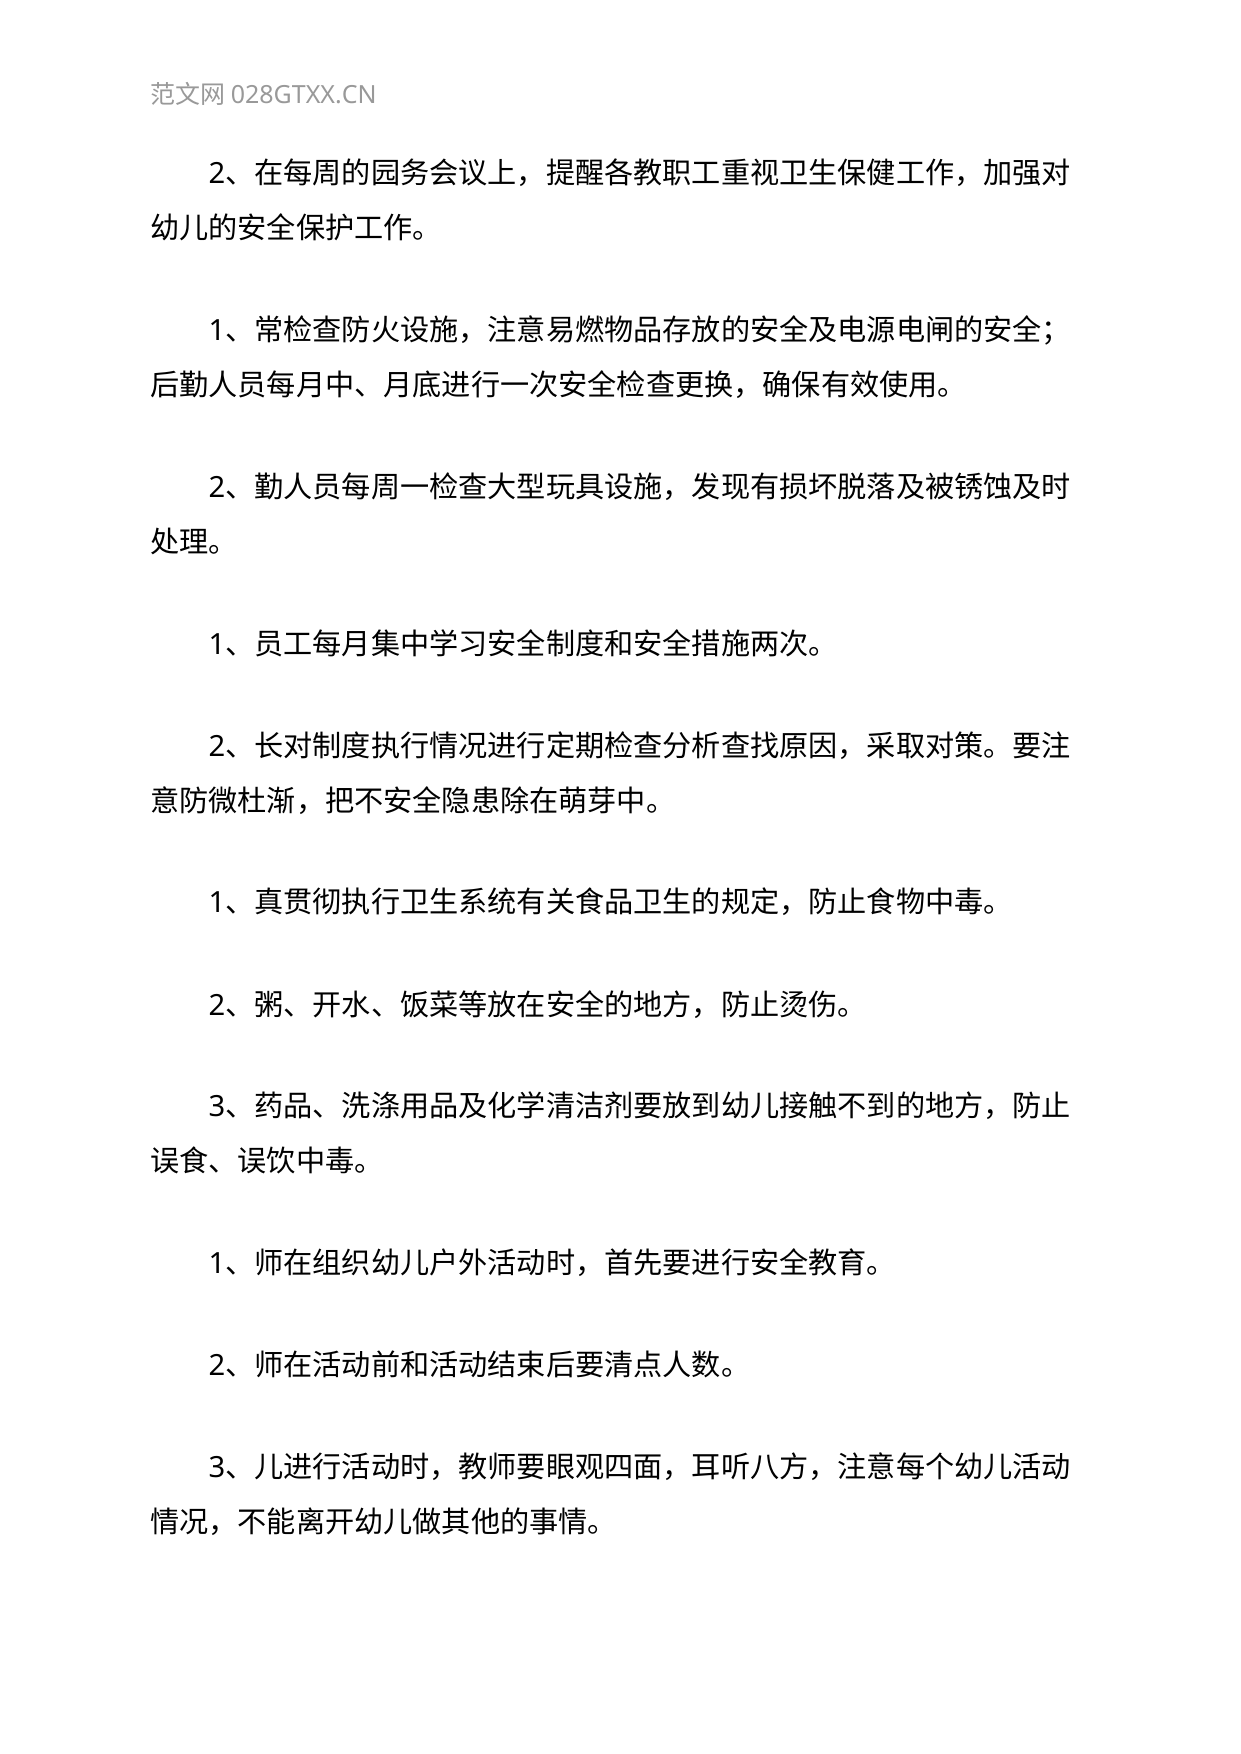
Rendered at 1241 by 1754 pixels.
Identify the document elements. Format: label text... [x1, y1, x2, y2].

text 2、长对制度执行情况进行定期检查分析查找原因，采取对策。要注意防微杜渐，把不安全隐患除在萌芽中。 [150, 722, 1090, 819]
text 2、勤人员每周一检查大型玩具设施，发现有损坏脱落及被锈蚀及时处理。 [150, 463, 1090, 561]
text 2、粥、开水、饭菜等放在安全的地方，防止烫伤。 [150, 981, 1090, 1023]
text 3、药品、洗涤用品及化学清洁剂要放到幼儿接触不到的地方，防止误食、误饮中毒。 [150, 1083, 1090, 1180]
text 1、常检查防火设施，注意易燃物品存放的安全及电源电闸的安全；后勤人员每月中、月底进行一次安全检查更换，确保有效使用。 [150, 307, 1090, 404]
text 1、员工每月集中学习安全制度和安全措施两次。 [150, 620, 1090, 663]
text 2、师在活动前和活动结束后要清点人数。 [150, 1342, 1090, 1384]
text 2、在每周的园务会议上，提醒各教职工重视卫生保健工作，加强对幼儿的安全保护工作。 [150, 150, 1090, 247]
text 1、真贯彻执行卫生系统有关食品卫生的规定，防止食物中毒。 [150, 879, 1090, 921]
text 1、师在组织幼儿户外活动时，首先要进行安全教育。 [150, 1240, 1090, 1282]
text 3、儿进行活动时，教师要眼观四面，耳听八方，注意每个幼儿活动情况，不能离开幼儿做其他的事情。 [150, 1444, 1090, 1541]
